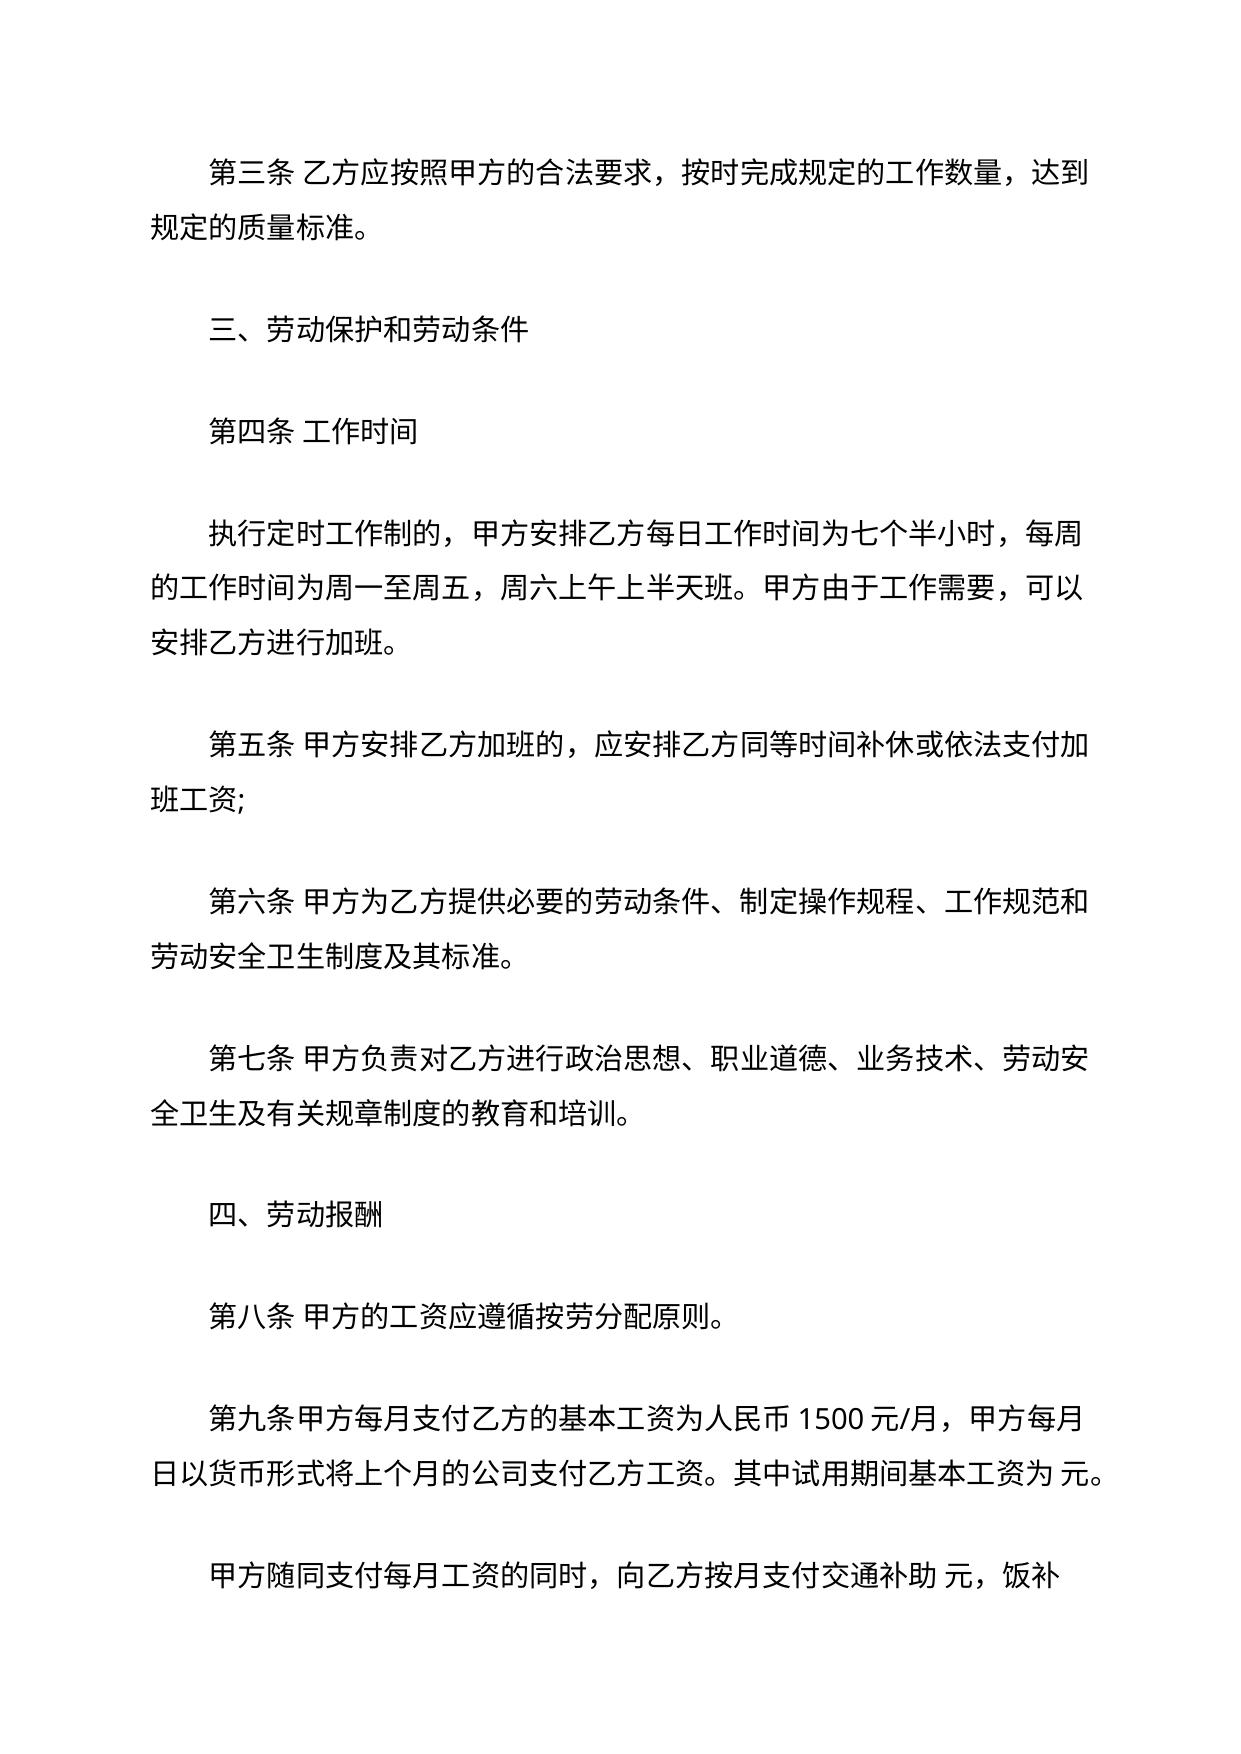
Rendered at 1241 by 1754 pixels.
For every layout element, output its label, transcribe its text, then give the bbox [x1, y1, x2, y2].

text 第八条 甲方的工资应遵循按劳分配原则。 [150, 1294, 1090, 1336]
text 第五条 甲方安排乙方加班的，应安排乙方同等时间补休或依法支付加班工资; [150, 722, 1090, 819]
text 三、劳动保护和劳动条件 [150, 307, 1090, 349]
text 四、劳动报酬 [150, 1192, 1090, 1234]
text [150, 1552, 1090, 1594]
text 第四条 工作时间 [150, 408, 1090, 451]
text 第九条甲方每月支付乙方的基本工资为人民币1500元/月，甲方每月日以货币形式将上个月的公司支付乙方工资。其中试用期间基本工资为 元。 [150, 1396, 1090, 1493]
text 第六条 甲方为乙方提供必要的劳动条件、制定操作规程、工作规范和劳动安全卫生制度及其标准。 [150, 879, 1090, 976]
text 执行定时工作制的，甲方安排乙方每日工作时间为七个半小时，每周的工作时间为周一至周五，周六上午上半天班。甲方由于工作需要，可以安排乙方进行加班。 [150, 510, 1090, 662]
text 第七条 甲方负责对乙方进行政治思想、职业道德、业务技术、劳动安全卫生及有关规章制度的教育和培训。 [150, 1035, 1090, 1132]
text 第三条 乙方应按照甲方的合法要求，按时完成规定的工作数量，达到规定的质量标准。 [150, 150, 1090, 247]
